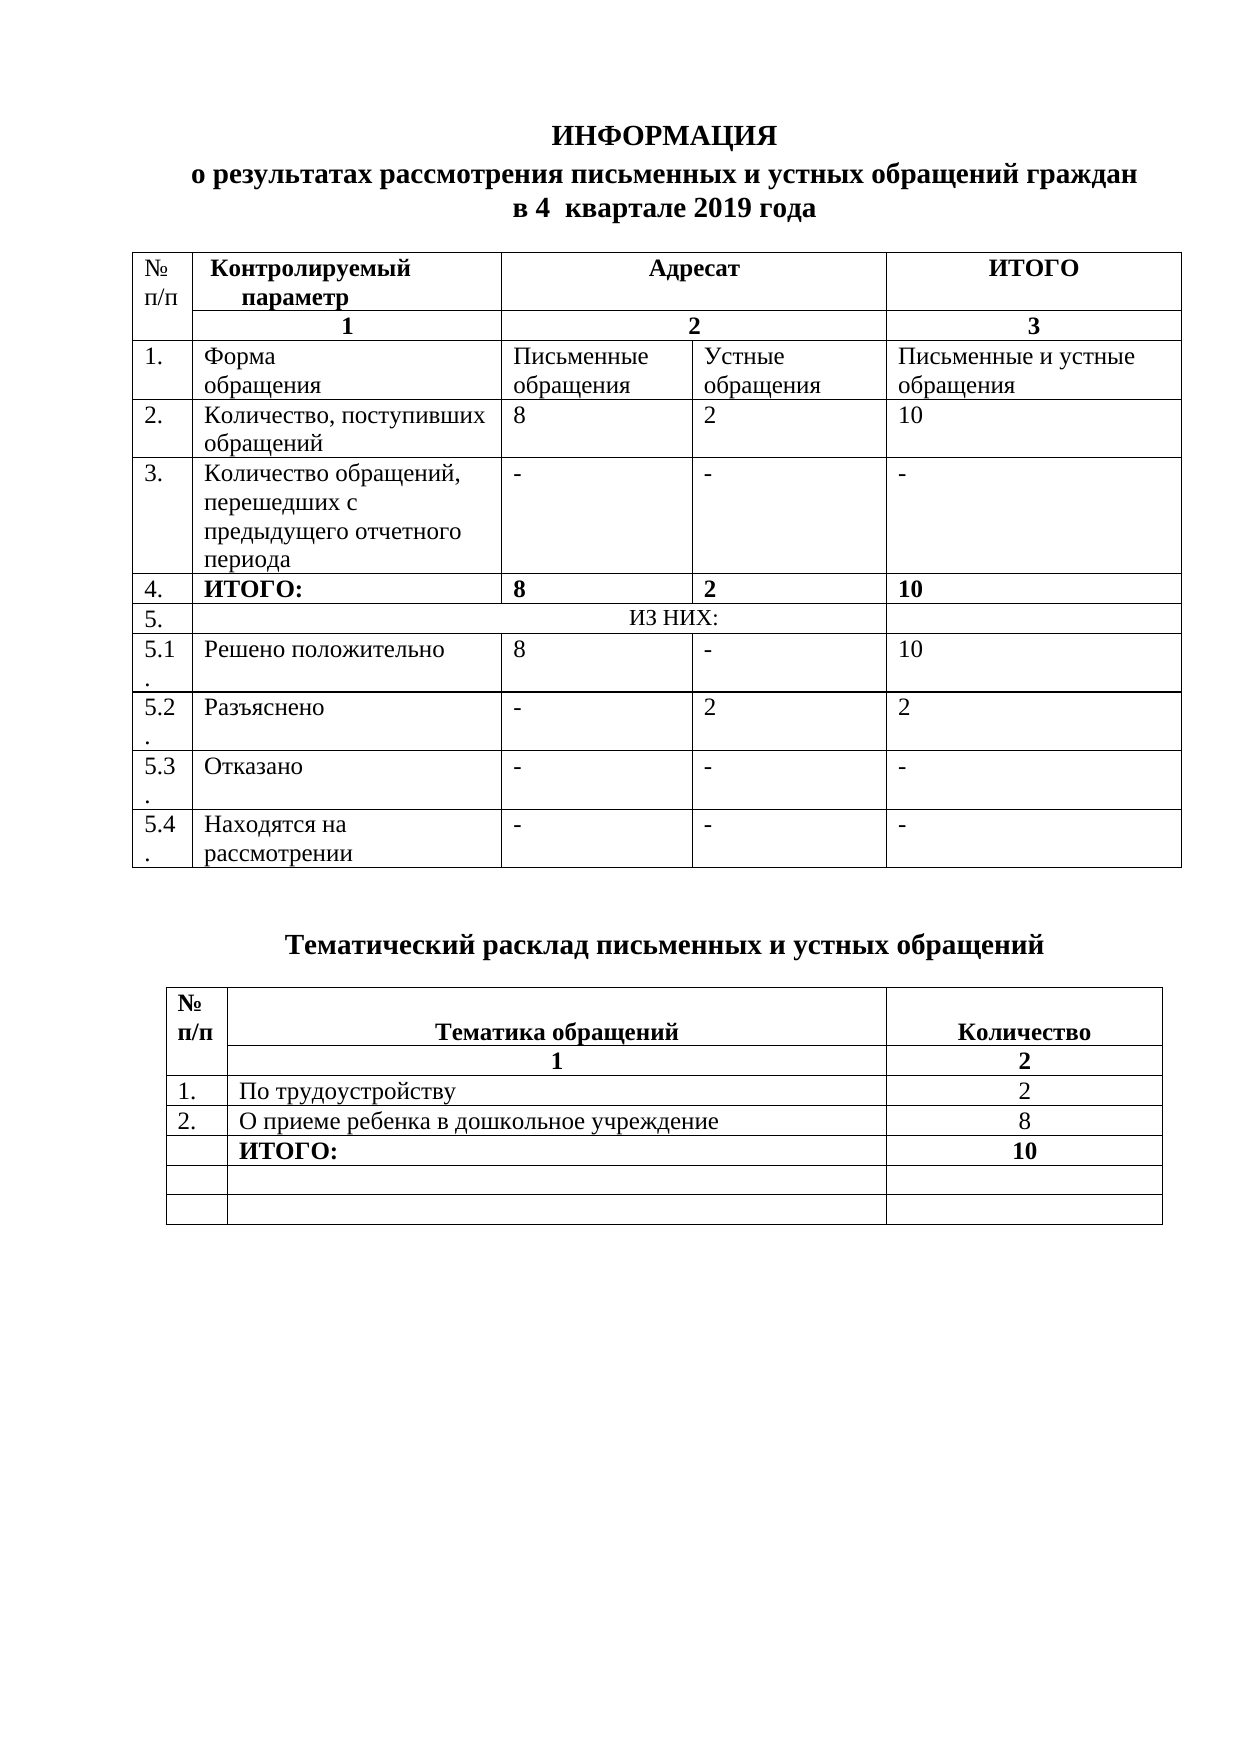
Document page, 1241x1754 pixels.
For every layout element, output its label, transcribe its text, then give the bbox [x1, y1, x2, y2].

table_cell Письменные обращения [502, 341, 692, 399]
table_header № п/п [167, 988, 227, 1075]
table_cell 2 [887, 1076, 1162, 1105]
table_cell Количество обращений, перешедших с предыдущего отчетного периода [193, 458, 501, 573]
table_cell 1. [167, 1076, 227, 1105]
table_cell 1 [193, 311, 501, 340]
table_cell 2 [502, 311, 886, 340]
table_cell 5.2. [133, 693, 192, 750]
table_cell 5.4. [133, 810, 192, 867]
table_cell [167, 1166, 227, 1194]
table_cell Решено положительно [193, 634, 501, 691]
table_cell [887, 1166, 1162, 1194]
table_cell Устные обращения [693, 341, 886, 399]
text ИНФОРМАЦИЯ [177, 118, 1152, 152]
table_cell Письменные и устные обращения [887, 341, 1181, 399]
table_cell - [887, 751, 1181, 808]
table_cell 10 [887, 400, 1181, 457]
table_cell 1 [228, 1046, 886, 1075]
table_cell 5. [133, 604, 192, 633]
table_cell 10 [887, 574, 1181, 603]
table_cell 10 [887, 1136, 1162, 1164]
table_cell [228, 1166, 886, 1194]
text в 4 квартале 2019 года [177, 190, 1152, 224]
table_cell 2 [693, 574, 886, 603]
table_cell По трудоустройству [228, 1076, 886, 1105]
table_cell 2 [887, 1046, 1162, 1075]
table_cell - [693, 751, 886, 808]
table_cell 2 [693, 693, 886, 750]
table_cell - [693, 458, 886, 573]
table_cell Находятся на рассмотрении [193, 810, 501, 867]
table_cell 5.3. [133, 751, 192, 808]
table_cell ИТОГО: [193, 574, 501, 603]
table_header Контролируемый параметр [193, 253, 501, 310]
table_cell 8 [502, 574, 692, 603]
table_cell Количество, поступивших обращений [193, 400, 501, 457]
table_cell 2 [887, 693, 1181, 750]
table_cell ИЗ НИХ: [193, 604, 886, 633]
table_header ИТОГО [887, 253, 1181, 310]
table_cell - [887, 810, 1181, 867]
table_cell 1. [133, 341, 192, 399]
table_cell 5.1. [133, 634, 192, 691]
table_cell 3 [887, 311, 1181, 340]
table_cell ИТОГО: [228, 1136, 886, 1164]
table_cell [167, 1136, 227, 1164]
table_cell Разъяснено [193, 693, 501, 750]
table_header Адресат [502, 253, 886, 310]
table_cell 2. [133, 400, 192, 457]
table_cell - [693, 634, 886, 691]
table_cell - [887, 458, 1181, 573]
table_cell О приеме ребенка в дошкольное учреждение [228, 1106, 886, 1135]
table_cell 2. [167, 1106, 227, 1135]
table_cell 4. [133, 574, 192, 603]
table_cell - [502, 693, 692, 750]
table_cell 8 [502, 400, 692, 457]
table_cell Форма обращения [193, 341, 501, 399]
table_cell 3. [133, 458, 192, 573]
table_cell - [502, 810, 692, 867]
text Тематический расклад письменных и устных обращений [177, 927, 1152, 961]
table_cell 2 [693, 400, 886, 457]
table_cell [167, 1195, 227, 1224]
table_cell - [693, 810, 886, 867]
text о результатах рассмотрения письменных и устных обращений граждан [177, 157, 1152, 190]
table_cell 10 [887, 634, 1181, 691]
table_cell [887, 1195, 1162, 1224]
table_cell 8 [502, 634, 692, 691]
table_header Тематика обращений [228, 988, 886, 1045]
table_cell 8 [887, 1106, 1162, 1135]
table_header Количество [887, 988, 1162, 1045]
table_cell - [502, 751, 692, 808]
table_header № п/п [133, 253, 192, 340]
table_cell Отказано [193, 751, 501, 808]
table_cell - [502, 458, 692, 573]
table_cell [887, 604, 1181, 633]
table_cell [228, 1195, 886, 1224]
